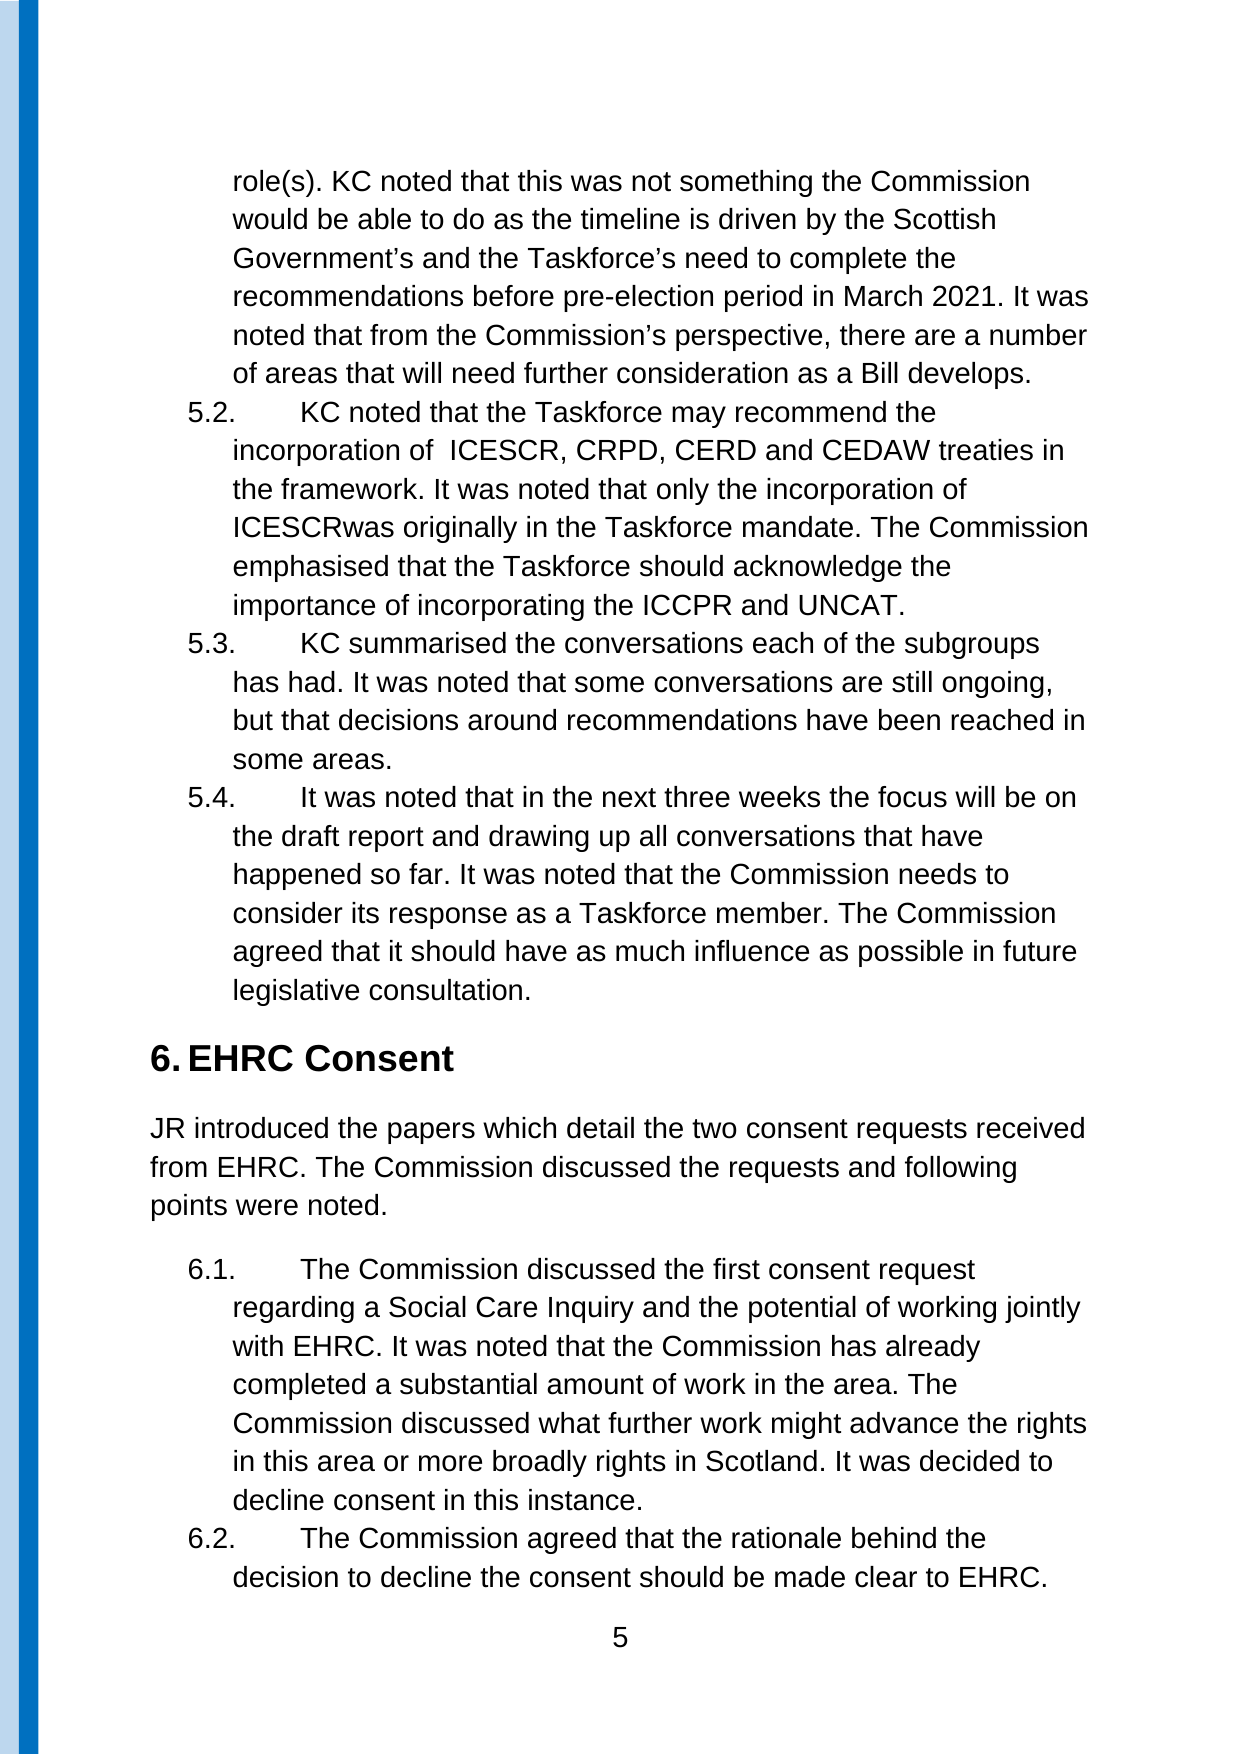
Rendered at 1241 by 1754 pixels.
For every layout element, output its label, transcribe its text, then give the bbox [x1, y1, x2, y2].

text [187, 163, 1090, 390]
text It was noted that in the next three weeks the focus will be on the draft report and drawing up all conversations that have happened so far. It was noted that the Commission needs to consider its response as a Taskforce member. The Commission agreed that it should have as much influence as possible in future legislative consultation. [187, 780, 1090, 1006]
text KC noted that the Taskforce may recommend the incorporation of ICESCR, CRPD, CERD and CEDAW treaties in the framework. It was noted that only the incorporation of ICESCRwas originally in the Taskforce mandate. The Commission emphasised that the Taskforce should acknowledge the importance of incorporating the ICCPR and UNCAT. [187, 395, 1090, 621]
text JR introduced the papers which detail the two consent requests received from EHRC. The Commission discussed the requests and following points were noted. [150, 1111, 1090, 1222]
text KC summarised the conversations each of the subgroups has had. It was noted that some conversations are still ongoing, but that decisions around recommendations have been reached in some areas. [187, 626, 1090, 775]
text The Commission discussed the first consent request regarding a Social Care Inquiry and the potential of working jointly with EHRC. It was noted that the Commission has already completed a substantial amount of work in the area. The Commission discussed what further work might advance the rights in this area or more broadly rights in Scotland. It was decided to decline consent in this instance. [187, 1252, 1090, 1516]
text The Commission agreed that the rationale behind the decision to decline the consent should be made clear to EHRC. [187, 1521, 1090, 1593]
text EHRC Consent [150, 1036, 1090, 1079]
